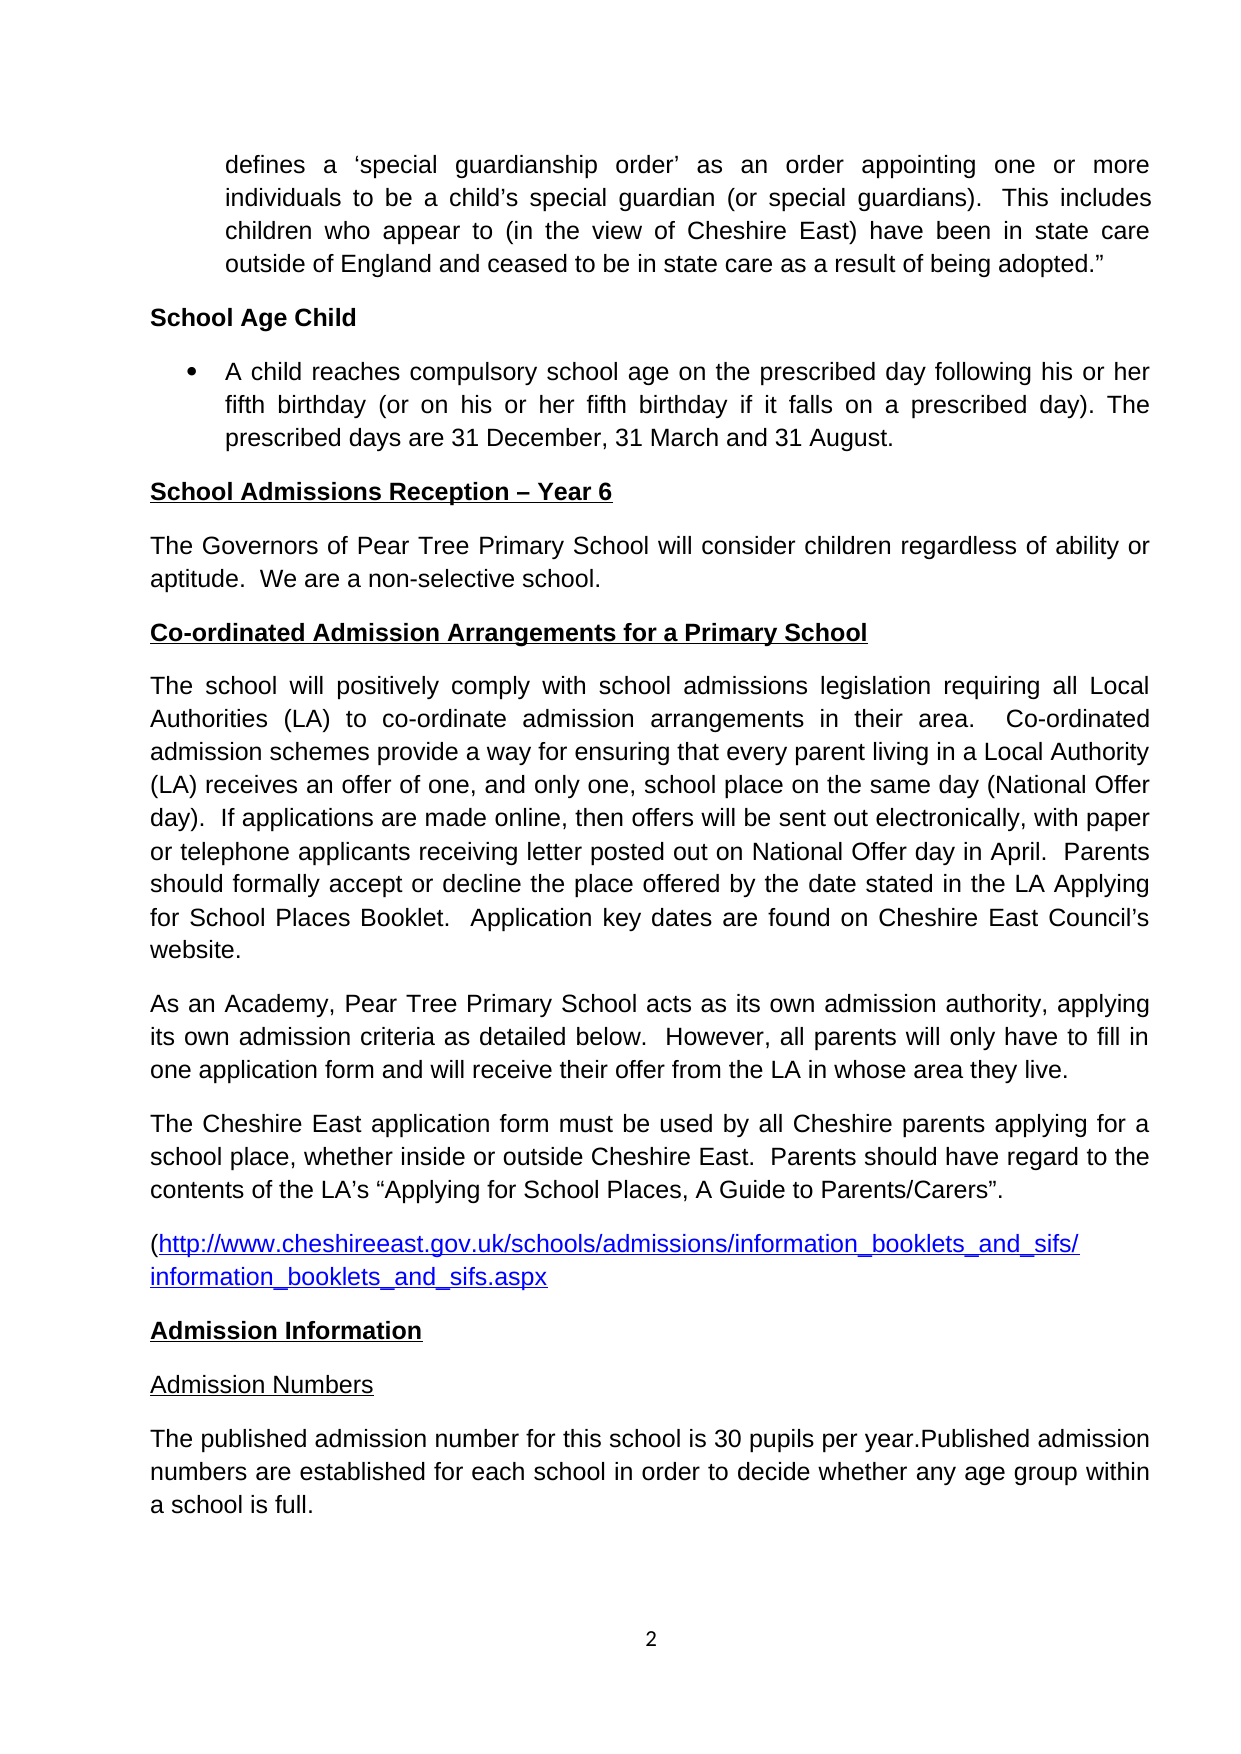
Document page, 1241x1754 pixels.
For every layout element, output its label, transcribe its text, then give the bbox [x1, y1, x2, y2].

text Admission Numbers [150, 1370, 1152, 1399]
text The school will positively comply with school admissions legislation requiring all Local Authorities (LA) to co-ordinate admission arrangements in their area. Co-ordinated admission schemes provide a way for ensuring that every parent living in a Local Authority (LA) receives an offer of one, and only one, school place on the same day (National Offer day). If applications are made online, then offers will be sent out electronically, with paper or telephone applicants receiving letter posted out on National Offer day in April. Parents should formally accept or decline the place offered by the date stated in the LA Applying for School Places Booklet. Application key dates are found on Cheshire East Council’s website. [150, 671, 1152, 964]
list A child reaches compulsory school age on the prescribed day following his or her fifth birthday (or on his or her fifth birthday if it falls on a prescribed day). The prescribed days are 31 December, 31 March and 31 August. [187, 357, 1152, 452]
text Co-ordinated Admission Arrangements for a Primary School [150, 617, 1152, 646]
text As an Academy, Pear Tree Primary School acts as its own admission authority, applying its own admission criteria as detailed below. However, all parents will only have to fill in one application form and will receive their offer from the LA in whose area they live. [150, 989, 1152, 1084]
text School Age Child [150, 303, 1152, 332]
text The Governors of Pear Tree Primary School will consider children regardless of ability or aptitude. We are a non-selective school. [150, 531, 1152, 592]
text The Cheshire East application form must be used by all Cheshire parents applying for a school place, whether inside or outside Cheshire East. Parents should have regard to the contents of the LA’s “Applying for School Places, A Guide to Parents/Carers”. [150, 1109, 1152, 1204]
text School Admissions Reception – Year 6 [150, 477, 1152, 506]
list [187, 150, 1152, 278]
text Admission Information [150, 1316, 1152, 1345]
text The published admission number for this school is 30 pupils per year.Published admission numbers are established for each school in order to decide whether any age group within a school is full. [150, 1424, 1152, 1518]
text (http://www.cheshireeast.gov.uk/schools/admissions/information_booklets_and_sifs/information_booklets_and_sifs.aspx [150, 1229, 1152, 1291]
